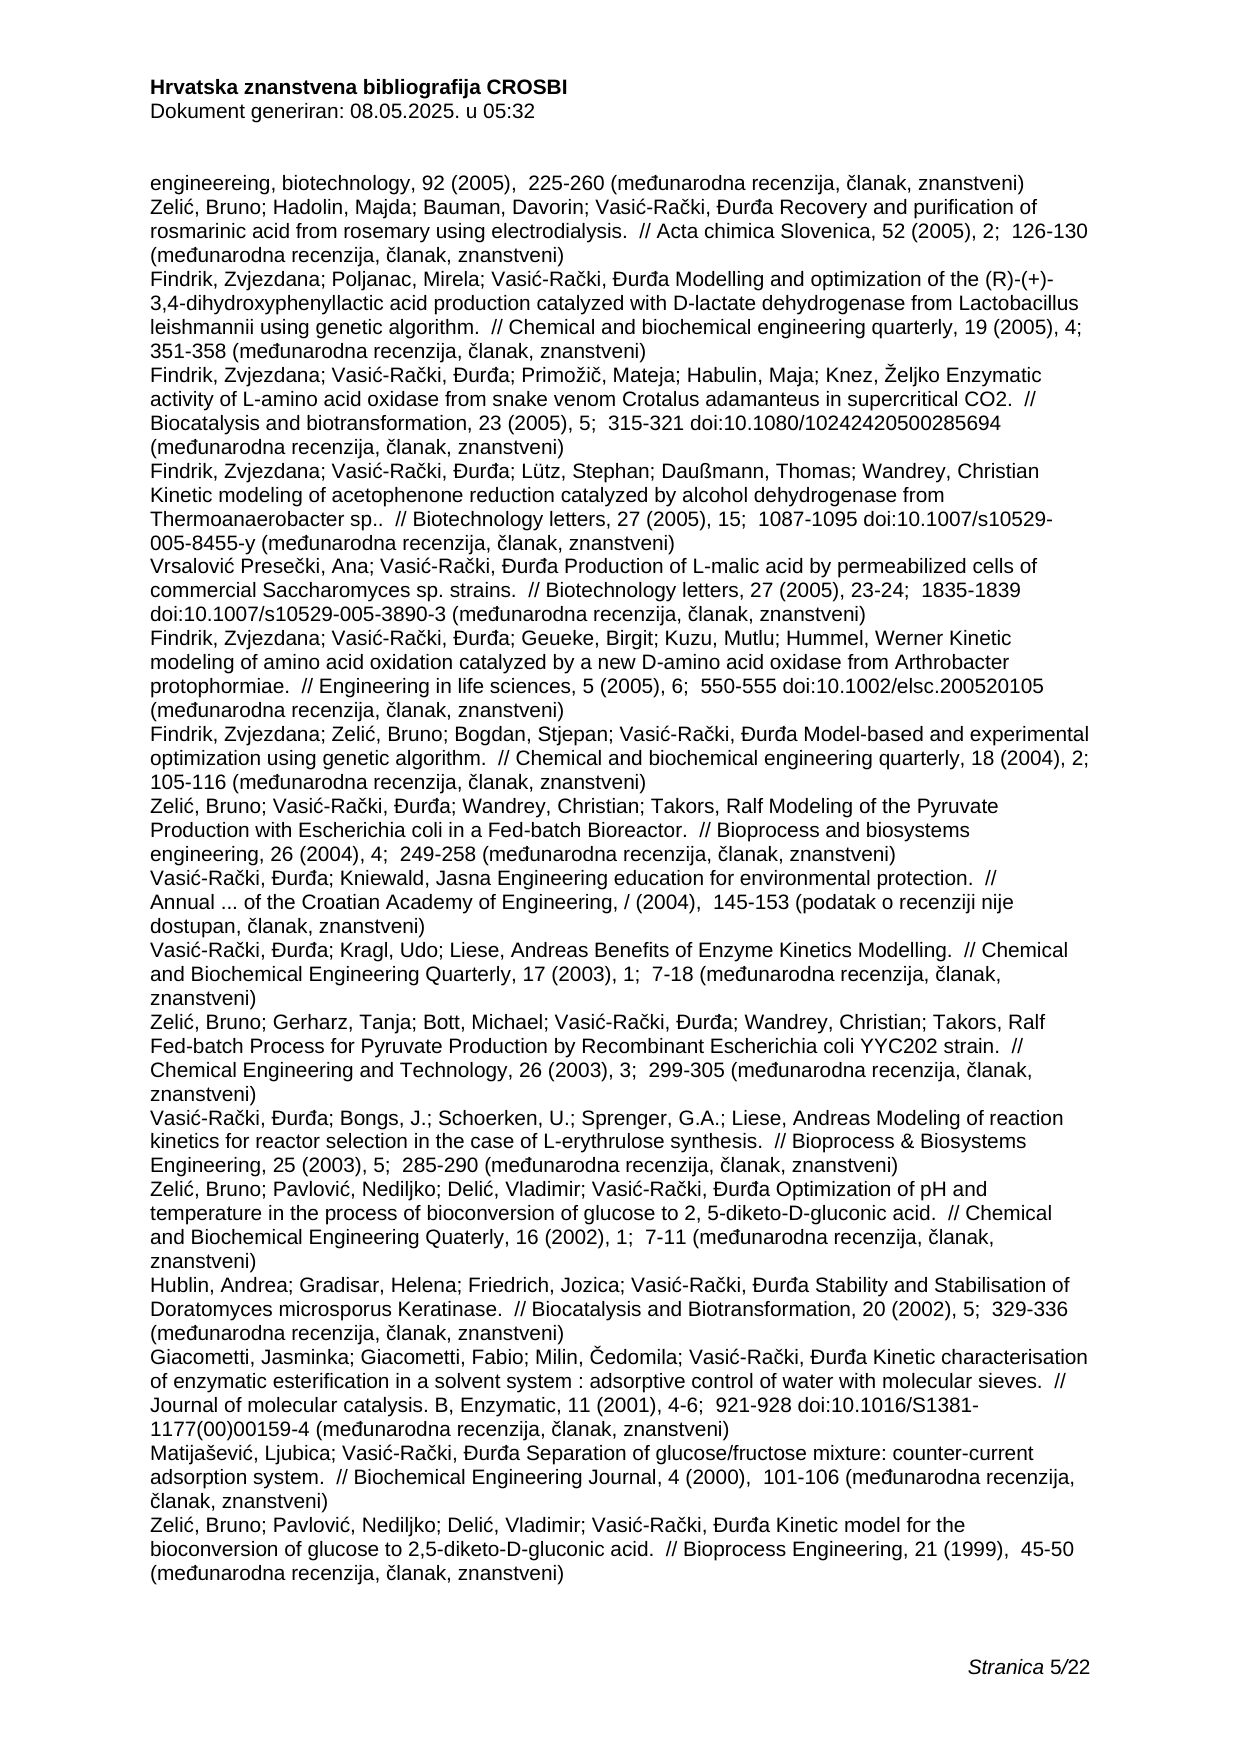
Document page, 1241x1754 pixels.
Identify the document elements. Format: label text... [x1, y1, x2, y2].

text Vasić-Rački, Đurđa; Bongs, J.; Schoerken, U.; Sprenger, G.A.; Liese, Andreas [150, 1105, 1090, 1177]
text Findrik, Zvjezdana; Vasić-Rački, Đurđa; Lütz, Stephan; Daußmann, Thomas; Wandrey, Christian [150, 458, 1090, 554]
text Vasić-Rački, Đurđa; Kniewald, Jasna [150, 866, 1090, 938]
text Zelić, Bruno; Gerharz, Tanja; Bott, Michael; Vasić-Rački, Đurđa; Wandrey, Christian; Takors, Ralf [150, 1009, 1090, 1105]
text Findrik, Zvjezdana; Poljanac, Mirela; Vasić-Rački, Đurđa [150, 267, 1090, 363]
text Zelić, Bruno; Pavlović, Nediljko; Delić, Vladimir; Vasić-Rački, Đurđa [150, 1177, 1090, 1273]
text Zelić, Bruno; Hadolin, Majda; Bauman, Davorin; Vasić-Rački, Đurđa [150, 195, 1090, 267]
text Vrsalović Presečki, Ana; Vasić-Rački, Đurđa [150, 554, 1090, 626]
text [150, 171, 1090, 195]
text Findrik, Zvjezdana; Vasić-Rački, Đurđa; Primožič, Mateja; Habulin, Maja; Knez, Željko [150, 363, 1090, 458]
text Vasić-Rački, Đurđa; Kragl, Udo; Liese, Andreas [150, 938, 1090, 1009]
text Hublin, Andrea; Gradisar, Helena; Friedrich, Jozica; Vasić-Rački, Đurđa [150, 1273, 1090, 1345]
text Findrik, Zvjezdana; Zelić, Bruno; Bogdan, Stjepan; Vasić-Rački, Đurđa [150, 722, 1090, 794]
text Giacometti, Jasminka; Giacometti, Fabio; Milin, Čedomila; Vasić-Rački, Đurđa [150, 1345, 1090, 1441]
text Findrik, Zvjezdana; Vasić-Rački, Đurđa; Geueke, Birgit; Kuzu, Mutlu; Hummel, Werner [150, 626, 1090, 722]
text Zelić, Bruno; Pavlović, Nediljko; Delić, Vladimir; Vasić-Rački, Đurđa [150, 1513, 1090, 1584]
text Zelić, Bruno; Vasić-Rački, Đurđa; Wandrey, Christian; Takors, Ralf [150, 794, 1090, 866]
text Matijašević, Ljubica; Vasić-Rački, Đurđa [150, 1441, 1090, 1513]
